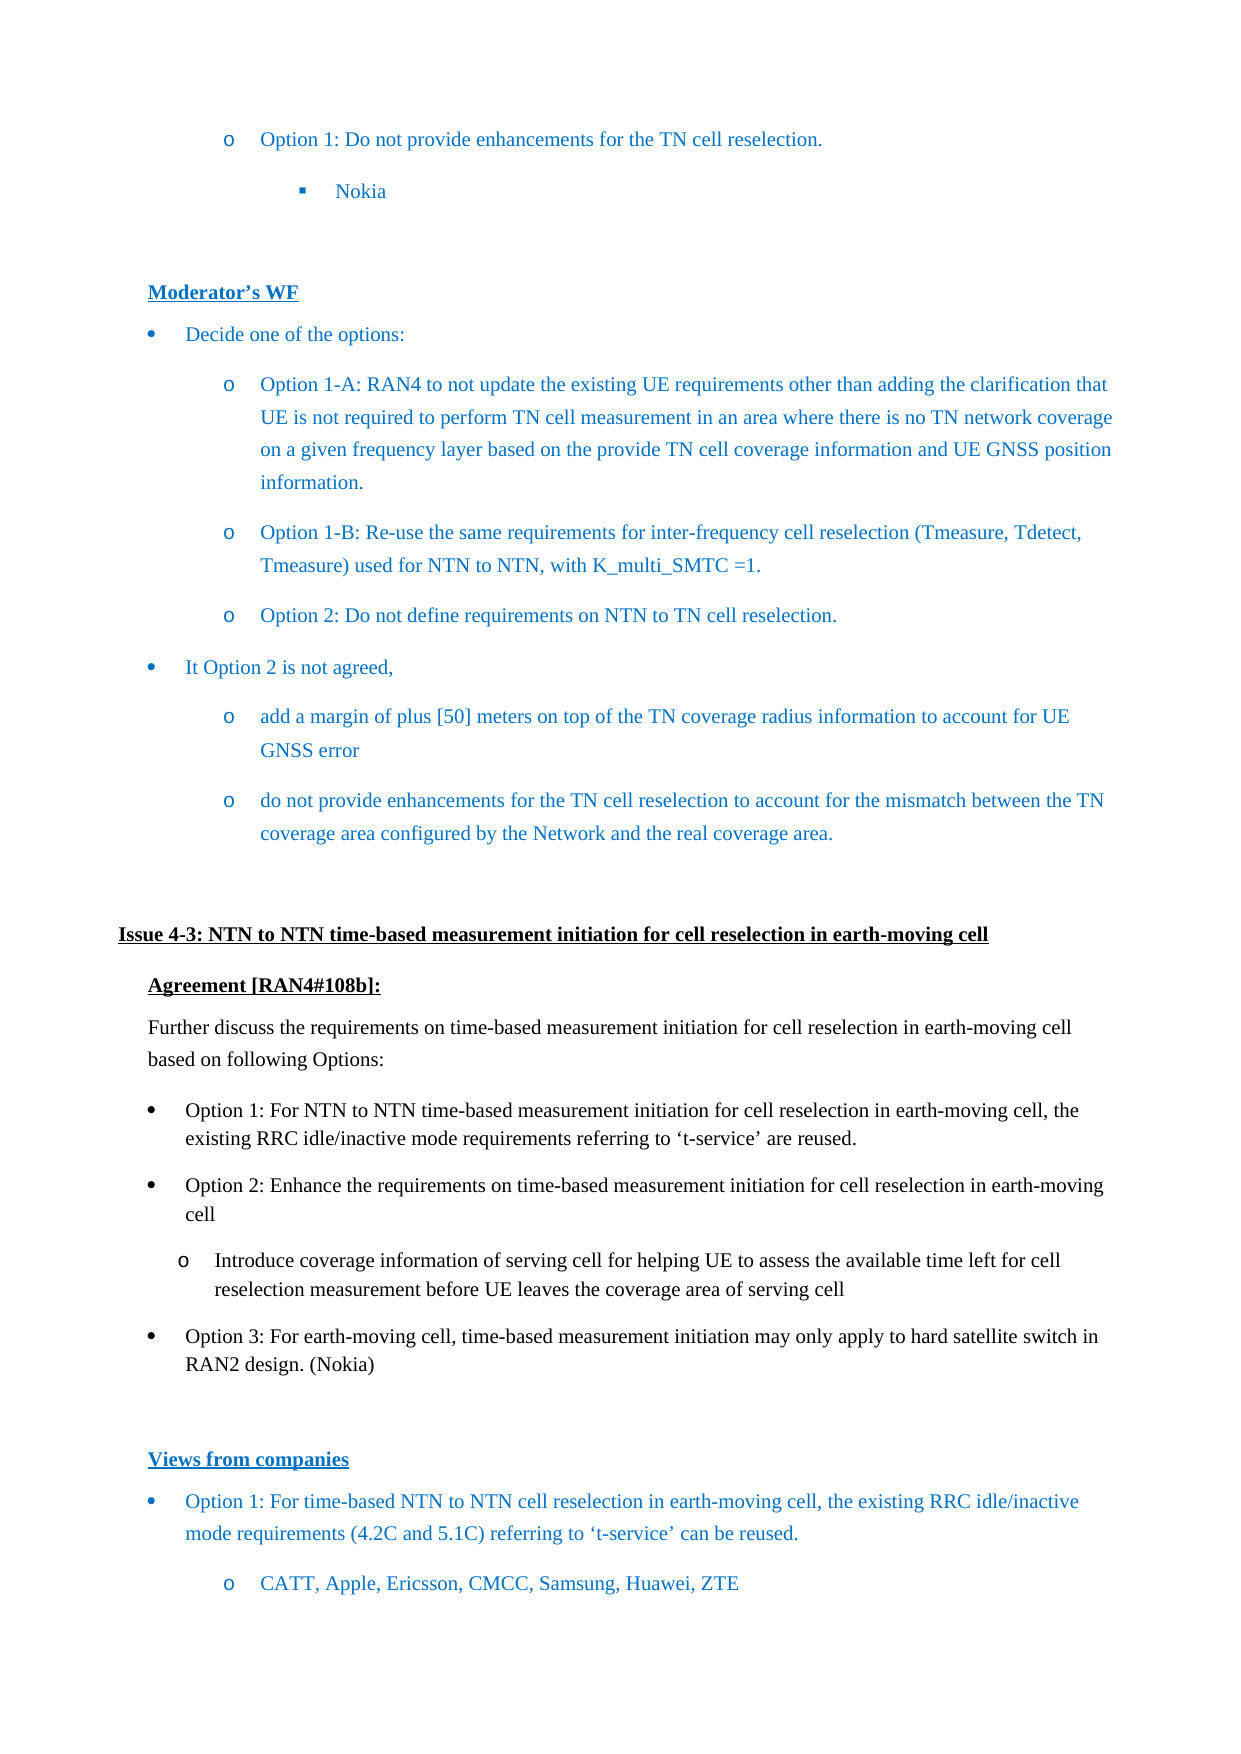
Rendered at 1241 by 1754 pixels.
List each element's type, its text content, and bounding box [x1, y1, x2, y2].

list Decide one of the options: [148, 320, 1122, 348]
list do not provide enhancements for the TN cell reselection to account for the mismatch between the TN coverage area configured by the Network and the real coverage area. [223, 786, 1122, 847]
text Agreement [RAN4#108b]: [118, 971, 1122, 999]
text Moderator’s WF [118, 278, 1122, 306]
list CATT, Apple, Ericsson, CMCC, Samsung, Huawei, ZTE [223, 1569, 1122, 1598]
text Issue 4-3: NTN to NTN time-based measurement initiation for cell reselection in earth-moving cell [118, 920, 1122, 948]
list Option 1: For NTN to NTN time-based measurement initiation for cell reselection in earth-moving cell, the existing RRC idle/inactive mode requirements referring to ‘t-service’ are reused. [148, 1096, 1122, 1152]
list It Option 2 is not agreed, [148, 652, 1122, 681]
list add a margin of plus [50] meters on top of the TN coverage radius information to account for UE GNSS error [223, 703, 1122, 764]
list Option 3: For earth-moving cell, time-based measurement initiation may only apply to hard satellite switch in RAN2 design. (Nokia) [148, 1322, 1122, 1379]
text Views from companies [118, 1444, 1122, 1473]
list Option 1: Do not provide enhancements for the TN cell reselection. [223, 126, 1122, 154]
list Option 2: Do not define requirements on NTN to TN cell reselection. [223, 602, 1122, 630]
list Introduce coverage information of serving cell for helping UE to assess the available time left for cell reselection measurement before UE leaves the coverage area of serving cell [177, 1247, 1122, 1303]
list Option 1-A: RAN4 to not update the existing UE requirements other than adding the clarification that UE is not required to perform TN cell measurement in an area where there is no TN network coverage on a given frequency layer based on the provide TN cell coverage information and UE GNSS position information. [223, 370, 1122, 496]
list Nokia [298, 176, 1122, 205]
list Option 1: For time-based NTN to NTN cell reselection in earth-moving cell, the existing RRC idle/inactive mode requirements (4.2C and 5.1C) referring to ‘t-service’ can be reused. [148, 1486, 1122, 1547]
list Option 1-B: Re-use the same requirements for inter-frequency cell reselection (Tmeasure, Tdetect, Tmeasure) used for NTN to NTN, with K_multi_SMTC =1. [223, 518, 1122, 579]
text Further discuss the requirements on time-based measurement initiation for cell reselection in earth-moving cell based on following Options: [148, 1013, 1122, 1073]
list Option 2: Enhance the requirements on time-based measurement initiation for cell reselection in earth-moving cell [148, 1171, 1122, 1228]
